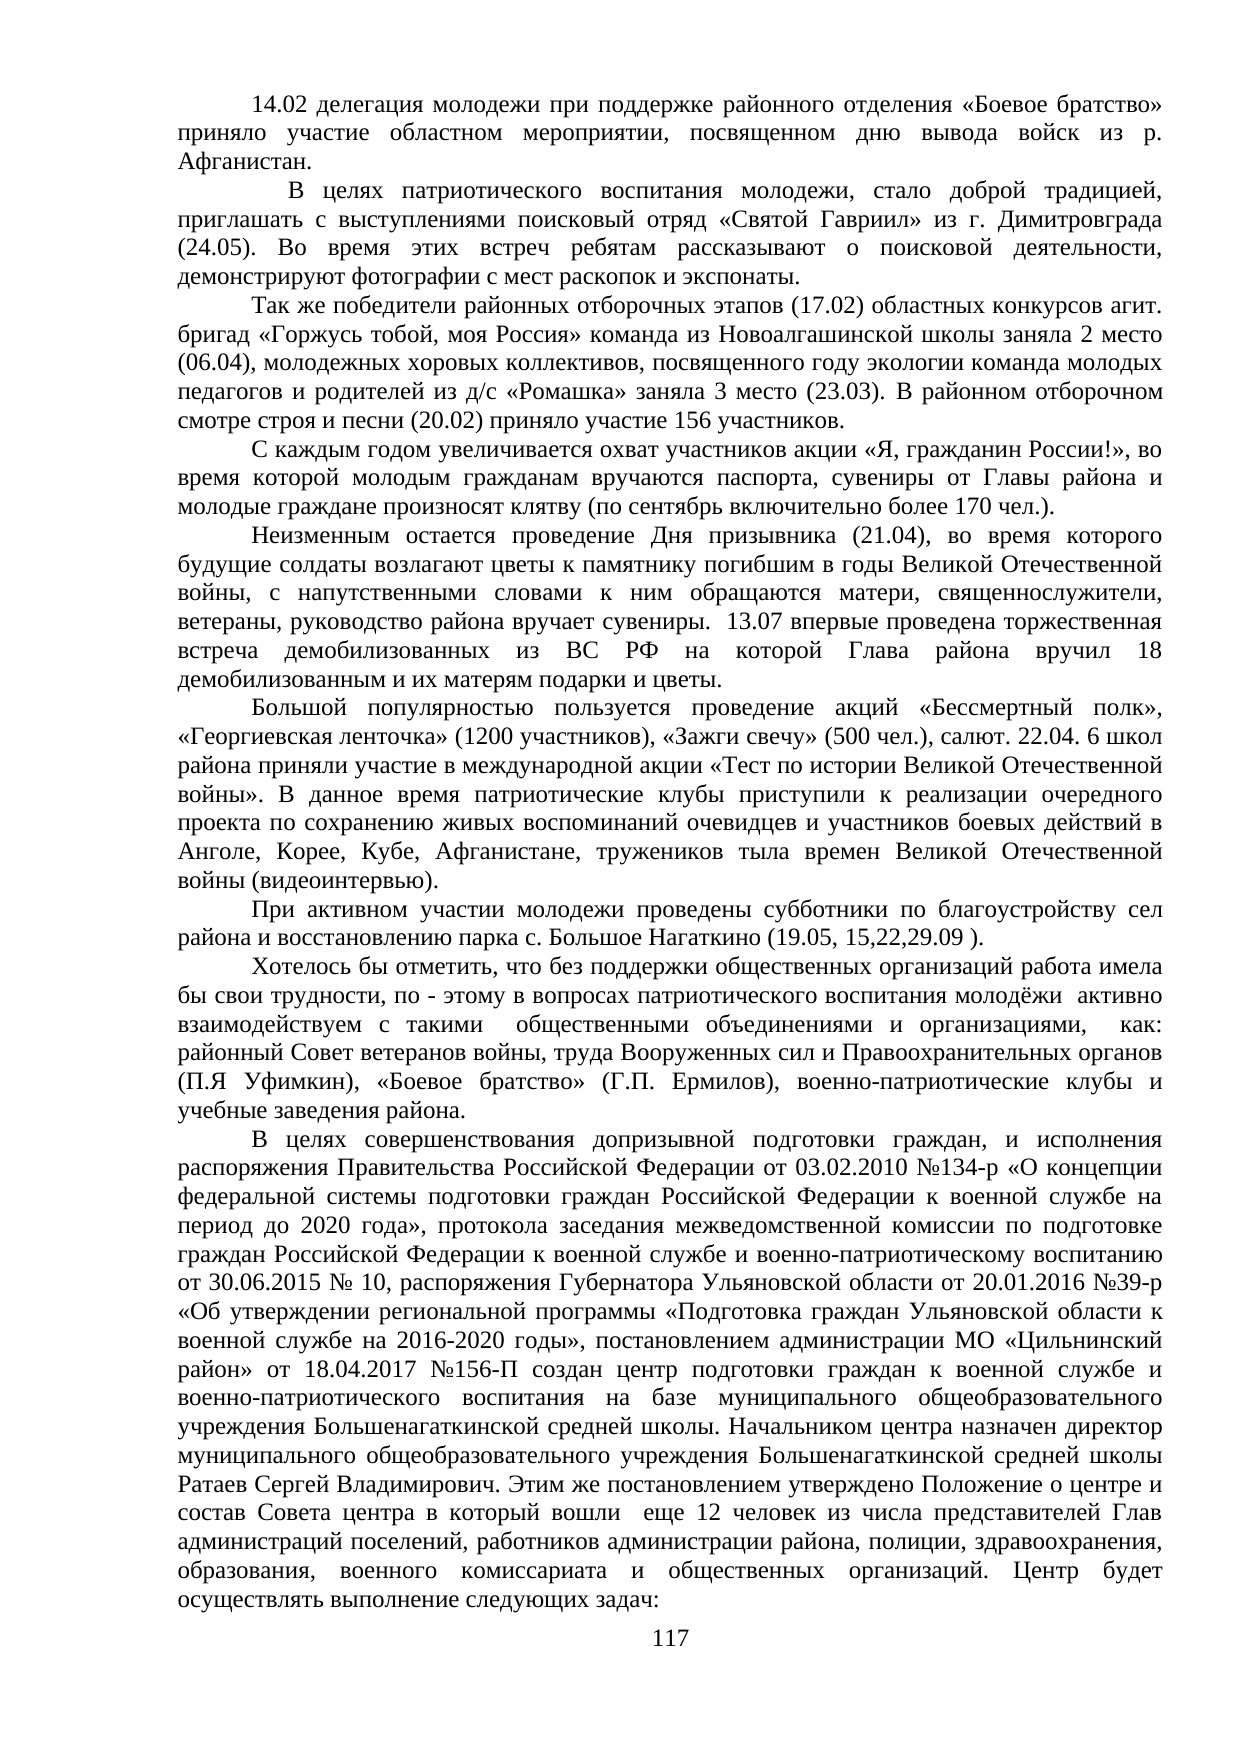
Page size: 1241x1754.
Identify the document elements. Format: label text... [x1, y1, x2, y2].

text С каждым годом увеличивается охват участников акции «Я, гражданин России!», во время которой молодым гражданам вручаются паспорта, сувениры от Главы района и молодые граждане произносят клятву (по сентябрь включительно более 170 чел.). [177, 434, 1163, 520]
text Так же победители районных отборочных этапов (17.02) областных конкурсов агит. бригад «Горжусь тобой, моя Россия» команда из Новоалгашинской школы заняла 2 место (06.04), молодежных хоровых коллективов, посвященного году экологии команда молодых педагогов и родителей из д/с «Ромашка» заняла 3 место (23.03). В районном отборочном смотре строя и песни (20.02) приняло участие 156 участников. [177, 290, 1163, 434]
text Неизменным остается проведение Дня призывника (21.04), во время которого будущие солдаты возлагают цветы к памятнику погибшим в годы Великой Отечественной войны, с напутственными словами к ним обращаются матери, священнослужители, ветераны, руководство района вручает сувениры. 13.07 впервые проведена торжественная встреча демобилизованных из ВС РФ на которой Глава района вручил 18 демобилизованным и их матерям подарки и цветы. [177, 520, 1163, 692]
text При активном участии молодежи проведены субботники по благоустройству сел района и восстановлению парка с. Большое Нагаткино (19.05, 15,22,29.09 ). [177, 894, 1163, 951]
text В целях патриотического воспитания молодежи, стало доброй традицией, приглашать с выступлениями поисковый отряд «Святой Гавриил» из г. Димитровграда (24.05). Во время этих встреч ребятам рассказывают о поисковой деятельности, демонстрируют фотографии с мест раскопок и экспонаты. [177, 175, 1163, 290]
text 14.02 делегация молодежи при поддержке районного отделения «Боевое братство» приняло участие областном мероприятии, посвященном дню вывода войск из р. Афганистан. [177, 89, 1163, 175]
text Большой популярностью пользуется проведение акций «Бессмертный полк», «Георгиевская ленточка» (1200 участников), «Зажги свечу» (500 чел.), салют. 22.04. 6 школ района приняли участие в международной акции «Тест по истории Великой Отечественной войны». В данное время патриотические клубы приступили к реализации очередного проекта по сохранению живых воспоминаний очевидцев и участников боевых действий в Анголе, Корее, Кубе, Афганистане, тружеников тыла времен Великой Отечественной войны (видеоинтервью). [177, 692, 1163, 894]
text В целях совершенствования допризывной подготовки граждан, и исполнения распоряжения Правительства Российской Федерации от 03.02.2010 №134-р «О концепции федеральной системы подготовки граждан Российской Федерации к военной службе на период до 2020 года», протокола заседания межведомственной комиссии по подготовке граждан Российской Федерации к военной службе и военно-патриотическому воспитанию от 30.06.2015 № 10, распоряжения Губернатора Ульяновской области от 20.01.2016 №39-р «Об утверждении региональной программы «Подготовка граждан Ульяновской области к военной службе на 2016-2020 годы», постановлением администрации МО «Цильнинский район» от 18.04.2017 №156-П создан центр подготовки граждан к военной службе и военно-патриотического воспитания на базе муниципального общеобразовательного учреждения Большенагаткинской средней школы. Начальником центра назначен директор муниципального общеобразовательного учреждения Большенагаткинской средней школы Ратаев Сергей Владимирович. Этим же постановлением утверждено Положение о центре и состав Совета центра в который вошли еще 12 человек из числа представителей Глав администраций поселений, работников администрации района, полиции, здравоохранения, образования, военного комиссариата и общественных организаций. Центр будет осуществлять выполнение следующих задач: [177, 1124, 1163, 1612]
text Хотелось бы отметить, что без поддержки общественных организаций работа имела бы свои трудности, по - этому в вопросах патриотического воспитания молодёжи активно взаимодействуем с такими общественными объединениями и организациями, как: районный Совет ветеранов войны, труда Вооруженных сил и Правоохранительных органов (П.Я Уфимкин), «Боевое братство» (Г.П. Ермилов), военно-патриотические клубы и учебные заведения района. [177, 951, 1163, 1124]
